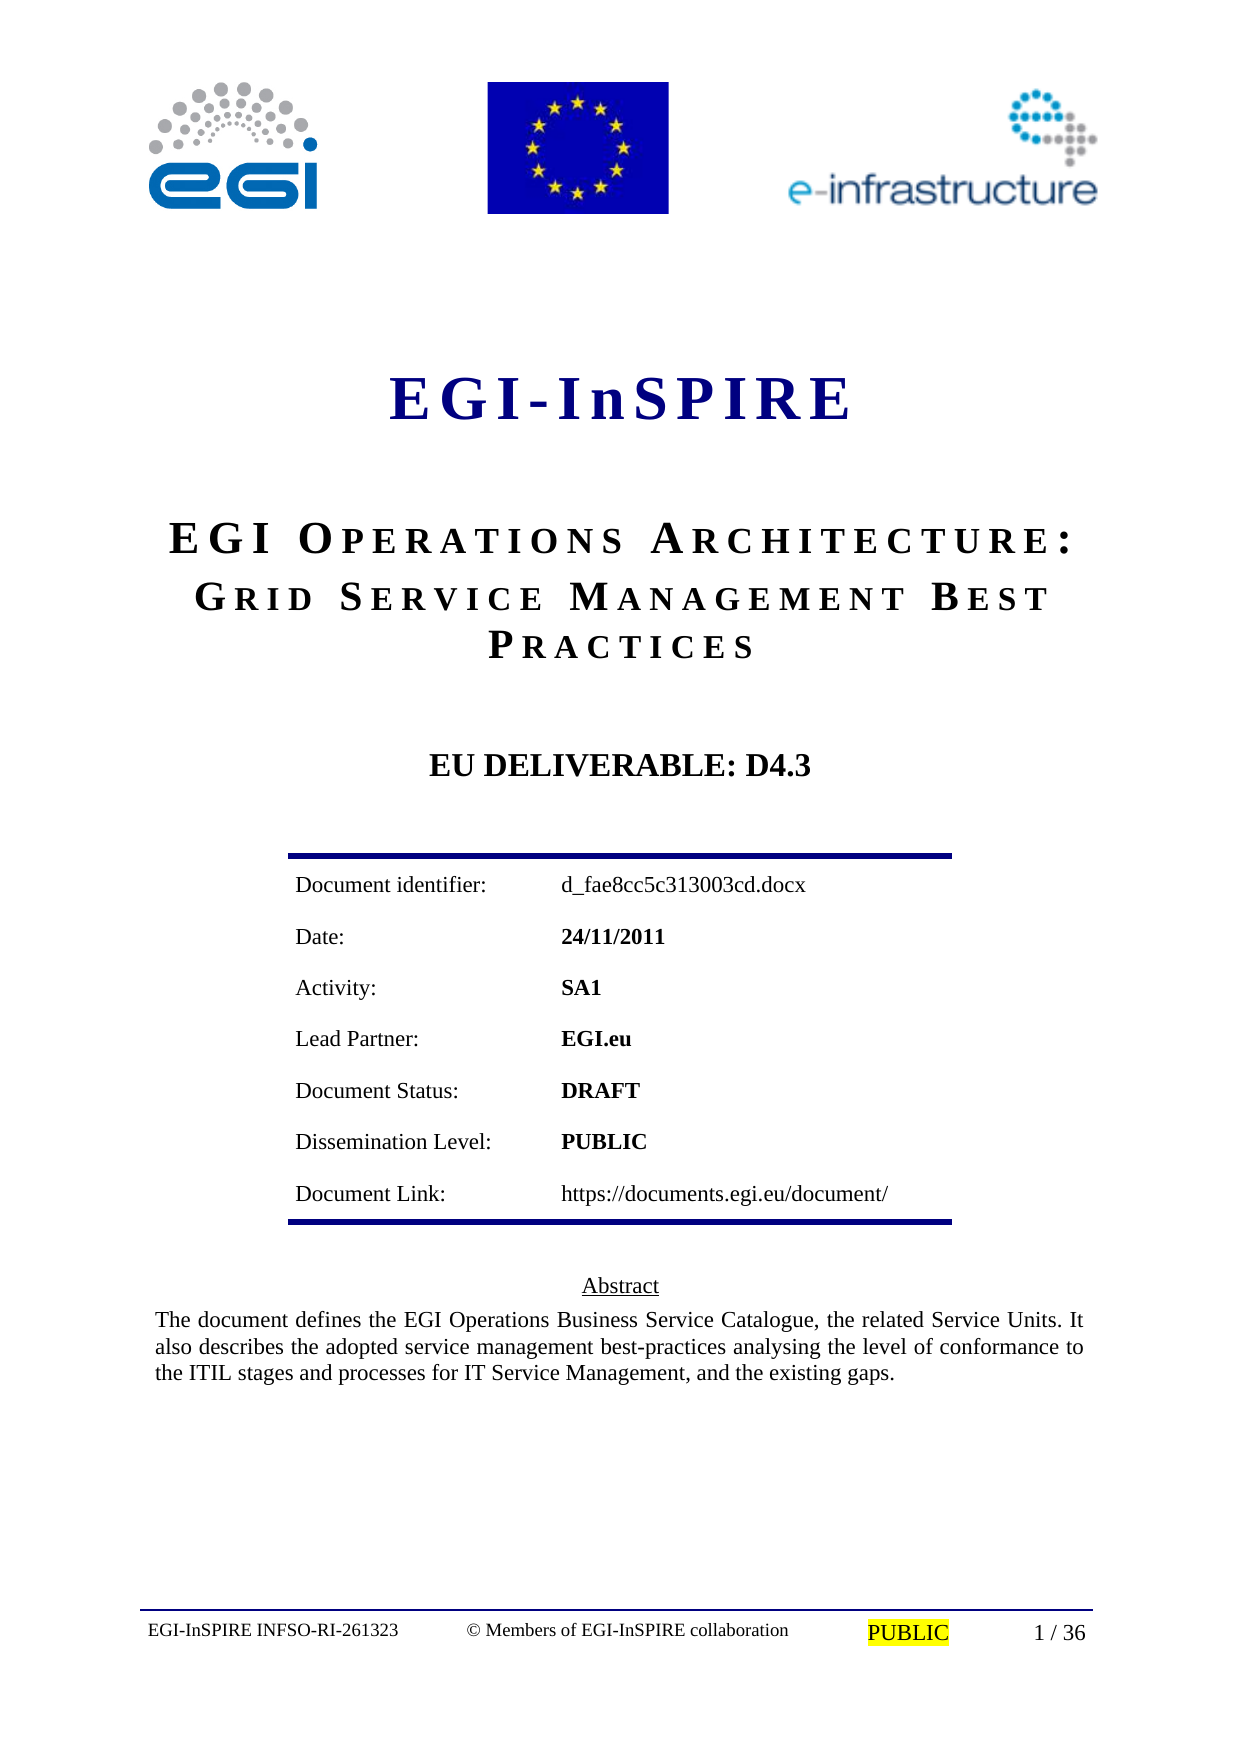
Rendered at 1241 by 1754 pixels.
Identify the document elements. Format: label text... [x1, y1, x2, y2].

table_cell 24/11/2011 [554, 910, 952, 962]
table_cell https://documents.egi.eu/document/ [554, 1167, 952, 1218]
table_cell Document Status: [288, 1064, 554, 1116]
table_header [554, 859, 952, 910]
table_cell Activity: [288, 962, 554, 1013]
title Grid Service Management Best Practices [148, 571, 1092, 667]
table_cell Lead Partner: [288, 1013, 554, 1064]
text EU DELIVERABLE: D4.3 [148, 745, 1092, 783]
title EGI Operations Architecture: [148, 510, 1092, 563]
picture [147, 82, 319, 211]
table_cell DRAFT [554, 1064, 952, 1116]
table_cell Document Link: [288, 1167, 554, 1218]
table_cell PUBLIC [554, 1116, 952, 1167]
table_cell Date: [288, 910, 554, 962]
picture [781, 82, 1106, 214]
table_cell SA1 [554, 962, 952, 1013]
picture [487, 82, 669, 214]
table_header Abstract The document defines the EGI Operations Business Service Catalogue, the related Service Units. It also describes the adopted service management best-practices analysing the level of conformance to the ITIL stages and processes for IT Service Management, and the existing gaps. [148, 1259, 1093, 1473]
table_cell EGI.eu [554, 1013, 952, 1064]
text EGI-InSPIRE [148, 361, 1092, 433]
table_cell Dissemination Level: [288, 1116, 554, 1167]
table_header Document identifier: [288, 859, 554, 910]
